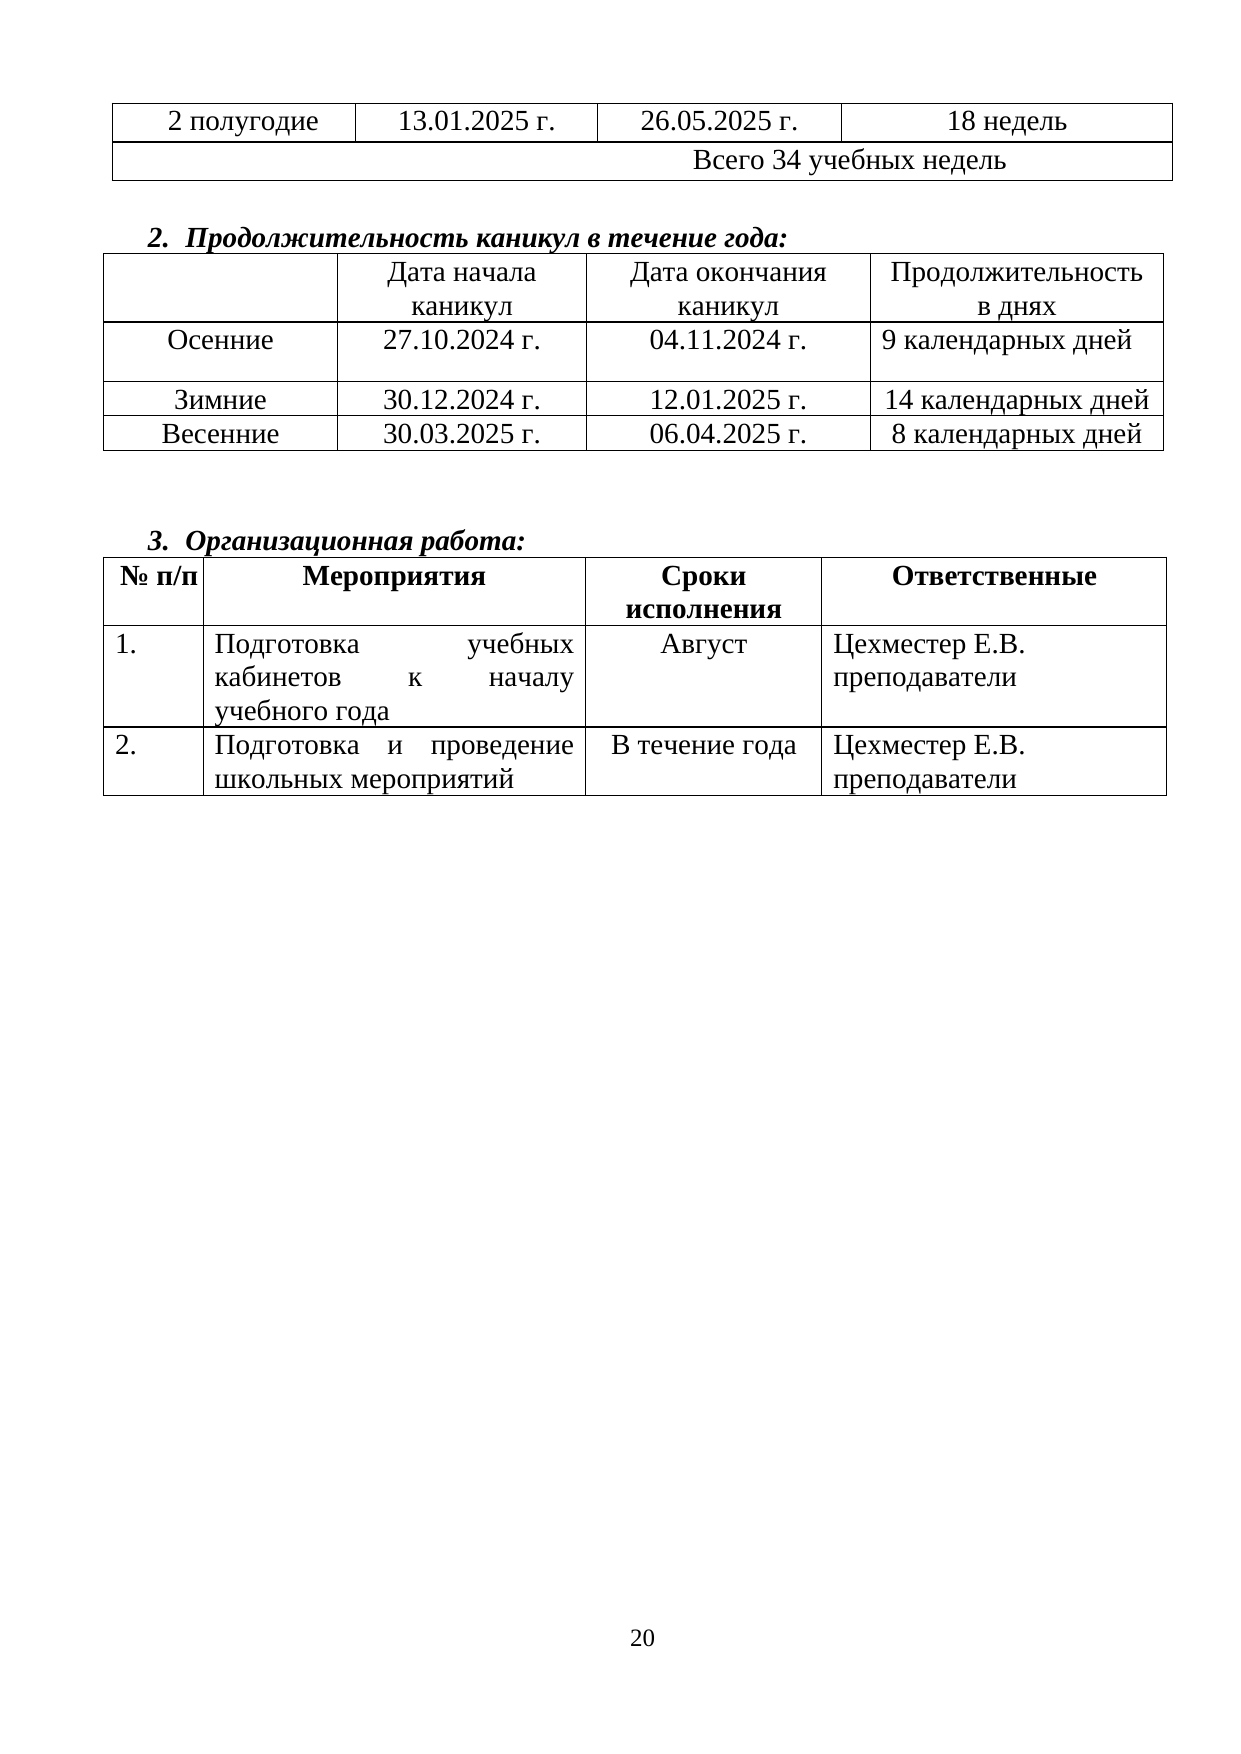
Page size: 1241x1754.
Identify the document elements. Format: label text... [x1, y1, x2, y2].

table_cell Подготовка учебных кабинетов к началу учебного года [204, 626, 585, 726]
table_cell 9 календарных дней [871, 323, 1163, 381]
table_cell 2. [104, 728, 203, 794]
table_cell Осенние [104, 323, 337, 381]
table_header Сроки исполнения [586, 558, 821, 625]
table_header Ответственные [822, 558, 1166, 625]
table_cell 30.03.2025 г. [338, 416, 586, 450]
table_cell 06.04.2025 г. [587, 416, 870, 450]
table_header Дата окончания каникул [587, 254, 870, 321]
table_cell 2 полугодие [113, 104, 355, 141]
table_cell 13.01.2025 г. [356, 104, 597, 141]
table_cell 1. [104, 626, 203, 726]
table_cell Всего 34 учебных недель [113, 143, 1172, 180]
table_cell 26.05.2025 г. [598, 104, 841, 141]
table_header № п/п [104, 558, 203, 625]
table_cell Цехместер Е.В. преподаватели [822, 728, 1166, 794]
table_cell 18 недель [842, 104, 1172, 141]
table_cell В течение года [586, 728, 821, 794]
table_cell 8 календарных дней [871, 416, 1163, 450]
table_header Продолжительность в днях [871, 254, 1163, 321]
table_cell 14 календарных дней [871, 382, 1163, 415]
table_header [104, 254, 337, 321]
table_cell Зимние [104, 382, 337, 415]
table_cell Цехместер Е.В. преподаватели [822, 626, 1166, 726]
table_header Дата начала каникул [338, 254, 586, 321]
table_cell Подготовка и проведение школьных мероприятий [204, 728, 585, 794]
table_cell 12.01.2025 г. [587, 382, 870, 415]
table_cell 27.10.2024 г. [338, 323, 586, 381]
table_cell 04.11.2024 г. [587, 323, 870, 381]
list Организационная работа: [148, 523, 1152, 557]
table_cell 30.12.2024 г. [338, 382, 586, 415]
table_cell Август [586, 626, 821, 726]
table_header Мероприятия [204, 558, 585, 625]
list Продолжительность каникул в течение года: [148, 220, 1152, 253]
table_cell Весенние [104, 416, 337, 450]
